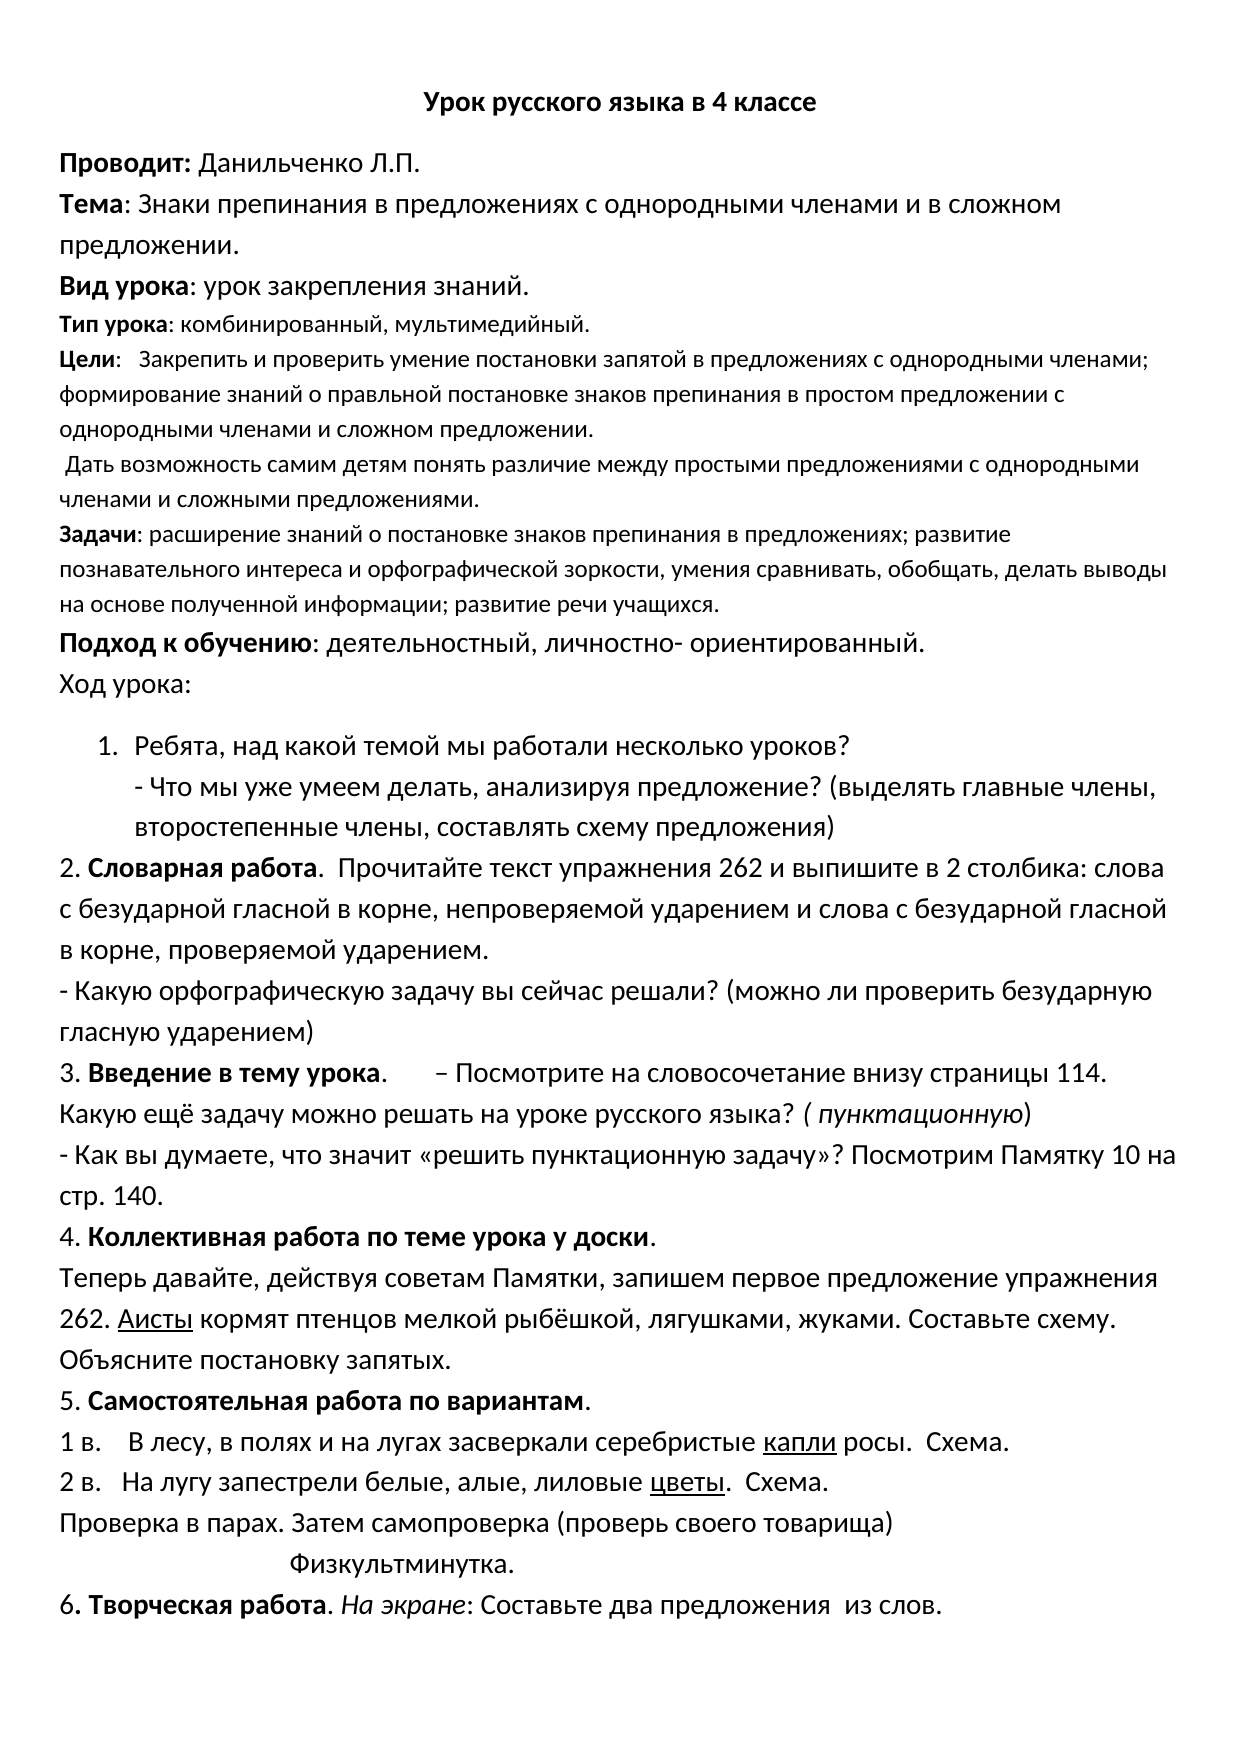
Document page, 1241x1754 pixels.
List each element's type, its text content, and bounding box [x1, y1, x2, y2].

text 6. Творческая работа. На экране: Составьте два предложения из слов. [59, 1586, 1181, 1622]
text Теперь давайте, действуя советам Памятки, запишем первое предложение упражнения 262. Аисты кормят птенцов мелкой рыбёшкой, лягушками, жуками. Составьте схему. Объясните постановку запятых. [59, 1259, 1181, 1376]
list - Что мы уже умеем делать, анализируя предложение? (выделять главные члены, второстепенные члены, составлять схему предложения) [134, 768, 1181, 844]
text Тип урока: комбинированный, мультимедийный. [59, 308, 1181, 339]
text Тема: Знаки препинания в предложениях с однородными членами и в сложном предложении. [59, 185, 1181, 262]
text Задачи: расширение знаний о постановке знаков препинания в предложениях; развитие познавательного интереса и орфографической зоркости, умения сравнивать, обобщать, делать выводы на основе полученной информации; развитие речи учащихся. Подход к обучению: деятельностный, личностно- ориентированный. Ход урока: [59, 518, 1181, 701]
text 2 в. На лугу запестрели белые, алые, лиловые цветы. Схема. [59, 1463, 1181, 1499]
text - Какую орфографическую задачу вы сейчас решали? (можно ли проверить безударную гласную ударением) [59, 972, 1181, 1049]
text 4. Коллективная работа по теме урока у доски. [59, 1218, 1181, 1253]
text Урок русского языка в 4 классе [59, 83, 1181, 118]
text 1 в. В лесу, в полях и на лугах засверкали серебристые капли росы. Схема. [59, 1423, 1181, 1458]
text Физкультминутка. [59, 1545, 1181, 1581]
text - Как вы думаете, что значит «решить пунктационную задачу»? Посмотрим Памятку 10 на стр. 140. [59, 1136, 1181, 1213]
text 2. Словарная работа. Прочитайте текст упражнения 262 и выпишите в 2 столбика: слова с безударной гласной в корне, непроверяемой ударением и слова с безударной гласной в корне, проверяемой ударением. [59, 849, 1181, 967]
text Проверка в парах. Затем самопроверка (проверь своего товарища) [59, 1504, 1181, 1540]
text Проводит: Данильченко Л.П. [59, 144, 1181, 180]
text Вид урока: урок закрепления знаний. [59, 267, 1181, 303]
text 5. Самостоятельная работа по вариантам. [59, 1382, 1181, 1417]
text 3. Введение в тему урока. – Посмотрите на словосочетание внизу страницы 114. Какую ещё задачу можно решать на уроке русского языка? ( пунктационную) [59, 1054, 1181, 1131]
list Ребята, над какой темой мы работали несколько уроков? [97, 727, 1181, 762]
text Дать возможность самим детям понять различие между простыми предложениями с однородными членами и сложными предложениями. [59, 448, 1181, 514]
text Цели: Закрепить и проверить умение постановки запятой в предложениях с однородными членами; формирование знаний о правльной постановке знаков препинания в простом предложении с однородными членами и сложном предложении. [59, 343, 1181, 444]
